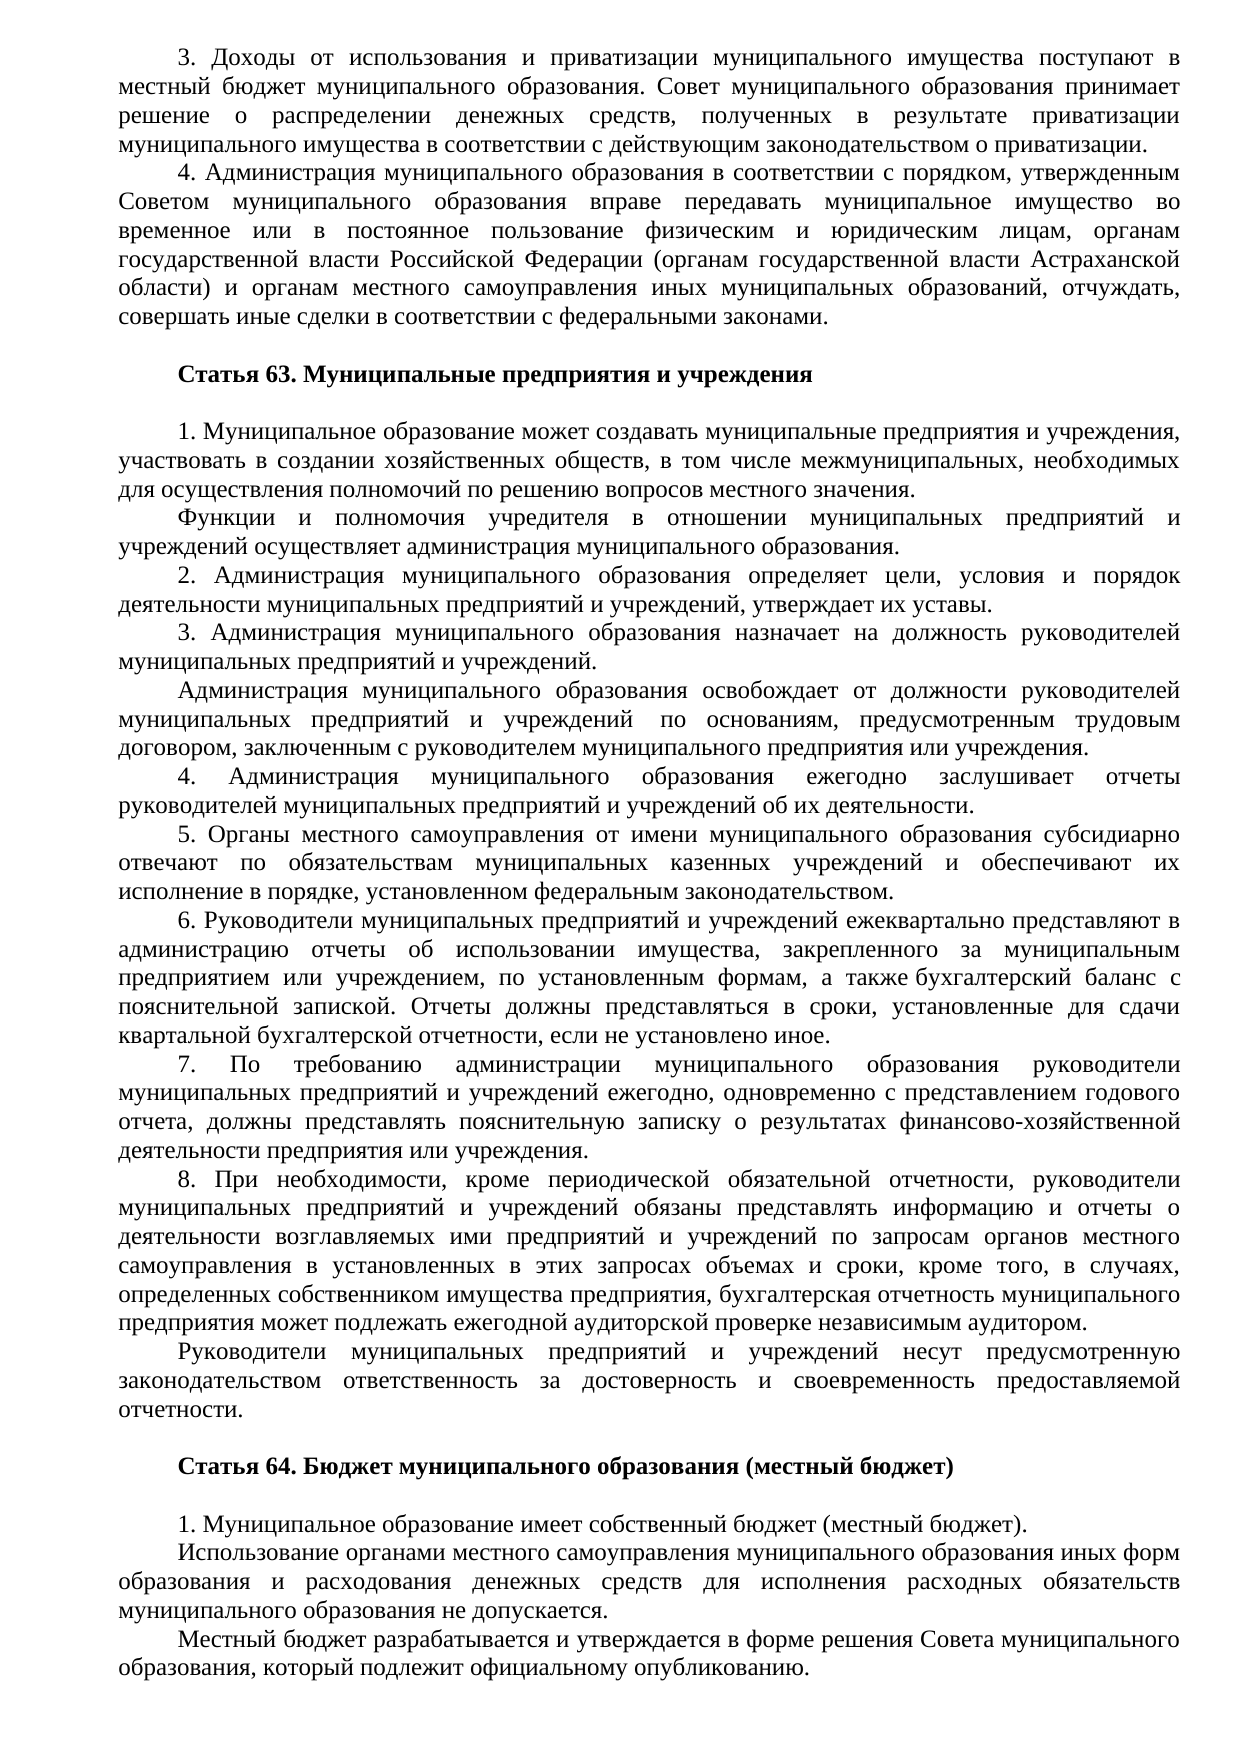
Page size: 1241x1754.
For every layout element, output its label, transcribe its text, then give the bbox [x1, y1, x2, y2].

text 1. Муниципальное образование может создавать муниципальные предприятия и учреждения, участвовать в создании хозяйственных обществ, в том числе межмуниципальных, необходимых для осуществления полномочий по решению вопросов местного значения. [118, 416, 1181, 502]
text Местный бюджет разрабатывается и утверждается в форме решения Совета муниципального образования, который подлежит официальному опубликованию. [118, 1624, 1181, 1681]
text 3. Доходы от использования и приватизации муниципального имущества поступают в местный бюджет муниципального образования. Совет муниципального образования принимает решение о распределении денежных средств, полученных в результате приватизации муниципального имущества в соответствии с действующим законодательством о приватизации. [118, 42, 1181, 157]
text Администрация муниципального образования освобождает от должности руководителей муниципальных предприятий и учреждений по основаниям, предусмотренным трудовым договором, заключенным с руководителем муниципального предприятия или учреждения. [118, 675, 1181, 761]
text 1. Муниципальное образование имеет собственный бюджет (местный бюджет). [118, 1509, 1181, 1537]
text 4. Администрация муниципального образования ежегодно заслушивает отчеты руководителей муниципальных предприятий и учреждений об их деятельности. [118, 761, 1181, 819]
text Функции и полномочия учредителя в отношении муниципальных предприятий и учреждений осуществляет администрация муниципального образования. [118, 502, 1181, 560]
text 5. Органы местного самоуправления от имени муниципального образования субсидиарно отвечают по обязательствам муниципальных казенных учреждений и обеспечивают их исполнение в порядке, установленном федеральным законодательством. [118, 819, 1181, 905]
text Руководители муниципальных предприятий и учреждений несут предусмотренную законодательством ответственность за достоверность и своевременность предоставляемой отчетности. [118, 1336, 1181, 1422]
text 8. При необходимости, кроме периодической обязательной отчетности, руководители муниципальных предприятий и учреждений обязаны представлять информацию и отчеты о деятельности возглавляемых ими предприятий и учреждений по запросам органов местного самоуправления в установленных в этих запросах объемах и сроки, кроме того, в случаях, определенных собственником имущества предприятия, бухгалтерская отчетность муниципального предприятия может подлежать ежегодной аудиторской проверке независимым аудитором. [118, 1164, 1181, 1336]
text 3. Администрация муниципального образования назначает на должность руководителей муниципальных предприятий и учреждений. [118, 617, 1181, 675]
text 6. Руководители муниципальных предприятий и учреждений ежеквартально представляют в администрацию отчеты об использовании имущества, закрепленного за муниципальным предприятием или учреждением, по установленным формам, а также бухгалтерский баланс с пояснительной запиской. Отчеты должны представляться в сроки, установленные для сдачи квартальной бухгалтерской отчетности, если не установлено иное. [118, 905, 1181, 1049]
text Статья 64. Бюджет муниципального образования (местный бюджет) [118, 1451, 1181, 1480]
text Использование органами местного самоуправления муниципального образования иных форм образования и расходования денежных средств для исполнения расходных обязательств муниципального образования не допускается. [118, 1537, 1181, 1624]
text 4. Администрация муниципального образования в соответствии с порядком, утвержденным Советом муниципального образования вправе передавать муниципальное имущество во временное или в постоянное пользование физическим и юридическим лицам, органам государственной власти Российской Федерации (органам государственной власти Астраханской области) и органам местного самоуправления иных муниципальных образований, отчуждать, совершать иные сделки в соответствии с федеральными законами. [118, 157, 1181, 330]
text 7. По требованию администрации муниципального образования руководители муниципальных предприятий и учреждений ежегодно, одновременно с представлением годового отчета, должны представлять пояснительную записку о результатах финансово-хозяйственной деятельности предприятия или учреждения. [118, 1049, 1181, 1164]
text 2. Администрация муниципального образования определяет цели, условия и порядок деятельности муниципальных предприятий и учреждений, утверждает их уставы. [118, 560, 1181, 617]
text Статья 63. Муниципальные предприятия и учреждения [118, 359, 1181, 387]
